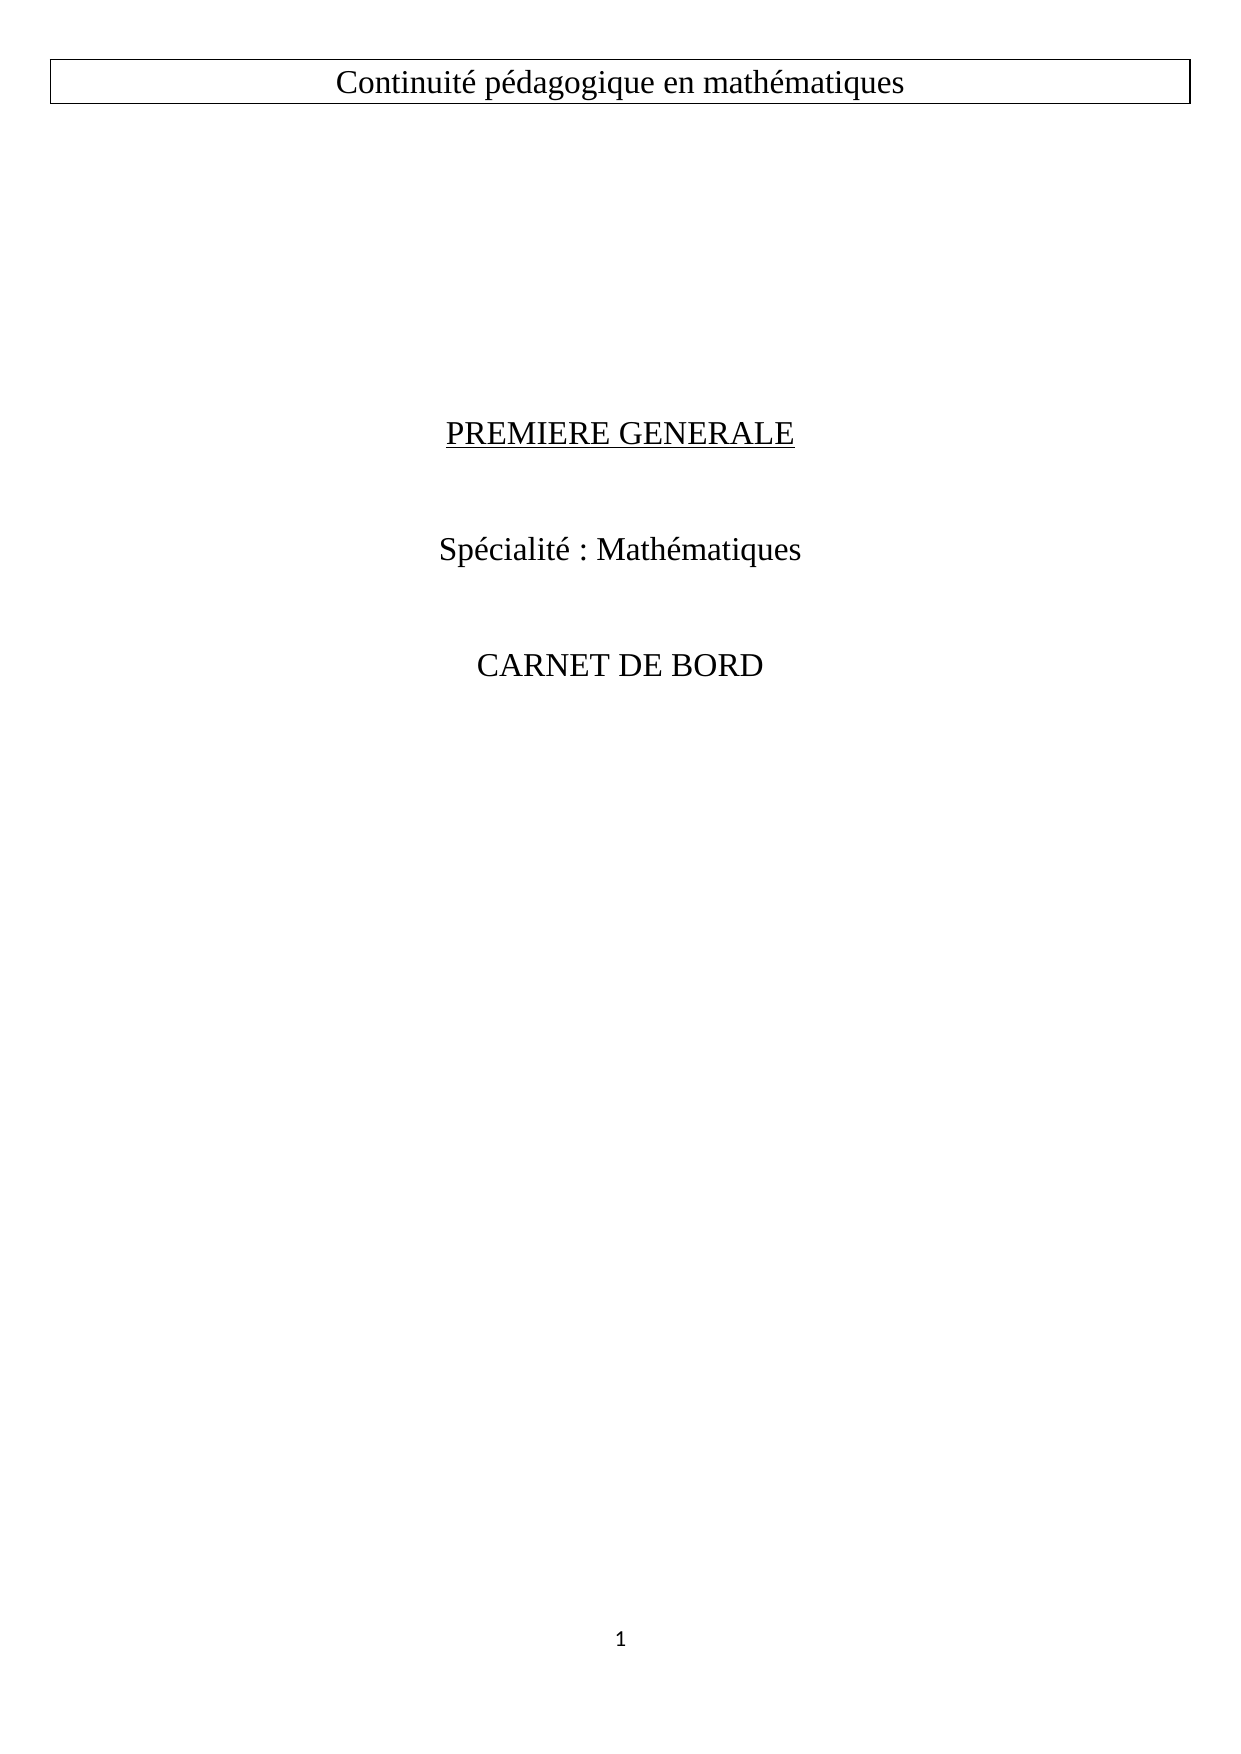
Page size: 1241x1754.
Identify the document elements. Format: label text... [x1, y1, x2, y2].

text PREMIERE GENERALE [59, 413, 1181, 452]
text CARNET DE BORD [59, 646, 1181, 684]
text Continuité pédagogique en mathématiques [51, 60, 1189, 103]
text Spécialité : Mathématiques [59, 529, 1181, 568]
